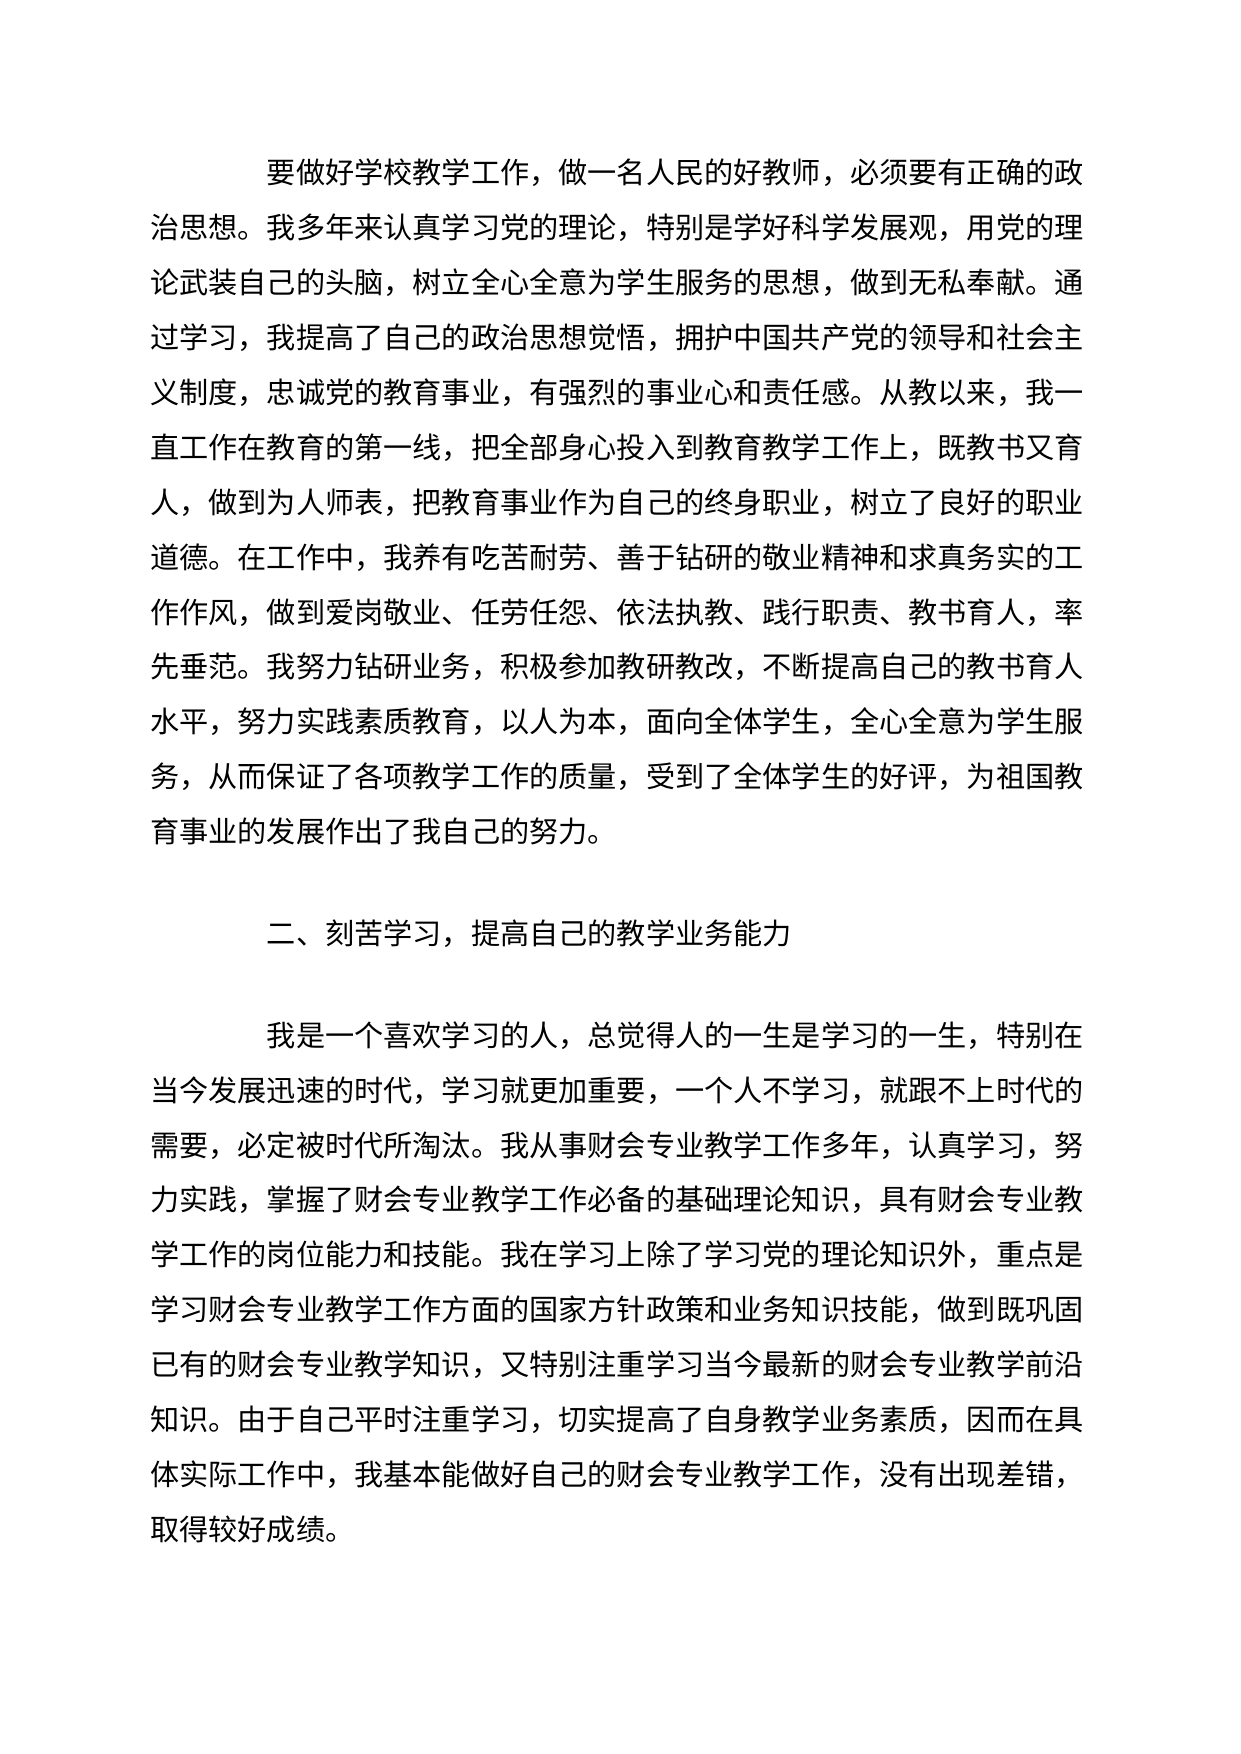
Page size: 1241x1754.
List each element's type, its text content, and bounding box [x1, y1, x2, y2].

text 我是一个喜欢学习的人，总觉得人的一生是学习的一生，特别在当今发展迅速的时代，学习就更加重要，一个人不学习，就跟不上时代的需要，必定被时代所淘汰。我从事财会专业教学工作多年，认真学习，努力实践，掌握了财会专业教学工作必备的基础理论知识，具有财会专业教学工作的岗位能力和技能。我在学习上除了学习党的理论知识外，重点是学习财会专业教学工作方面的国家方针政策和业务知识技能，做到既巩固已有的财会专业教学知识，又特别注重学习当今最新的财会专业教学前沿知识。由于自己平时注重学习，切实提高了自身教学业务素质，因而在具体实际工作中，我基本能做好自己的财会专业教学工作，没有出现差错，取得较好成绩。 [150, 1012, 1090, 1549]
text 要做好学校教学工作，做一名人民的好教师，必须要有正确的政治思想。我多年来认真学习党的理论，特别是学好科学发展观，用党的理论武装自己的头脑，树立全心全意为学生服务的思想，做到无私奉献。通过学习，我提高了自己的政治思想觉悟，拥护中国共产党的领导和社会主义制度，忠诚党的教育事业，有强烈的事业心和责任感。从教以来，我一直工作在教育的第一线，把全部身心投入到教育教学工作上，既教书又育人，做到为人师表，把教育事业作为自己的终身职业，树立了良好的职业道德。在工作中，我养有吃苦耐劳、善于钻研的敬业精神和求真务实的工作作风，做到爱岗敬业、任劳任怨、依法执教、践行职责、教书育人，率先垂范。我努力钻研业务，积极参加教研教改，不断提高自己的教书育人水平，努力实践素质教育，以人为本，面向全体学生，全心全意为学生服务，从而保证了各项教学工作的质量，受到了全体学生的好评，为祖国教育事业的发展作出了我自己的努力。 [150, 150, 1090, 851]
text 二、刻苦学习，提高自己的教学业务能力 [150, 911, 1090, 953]
